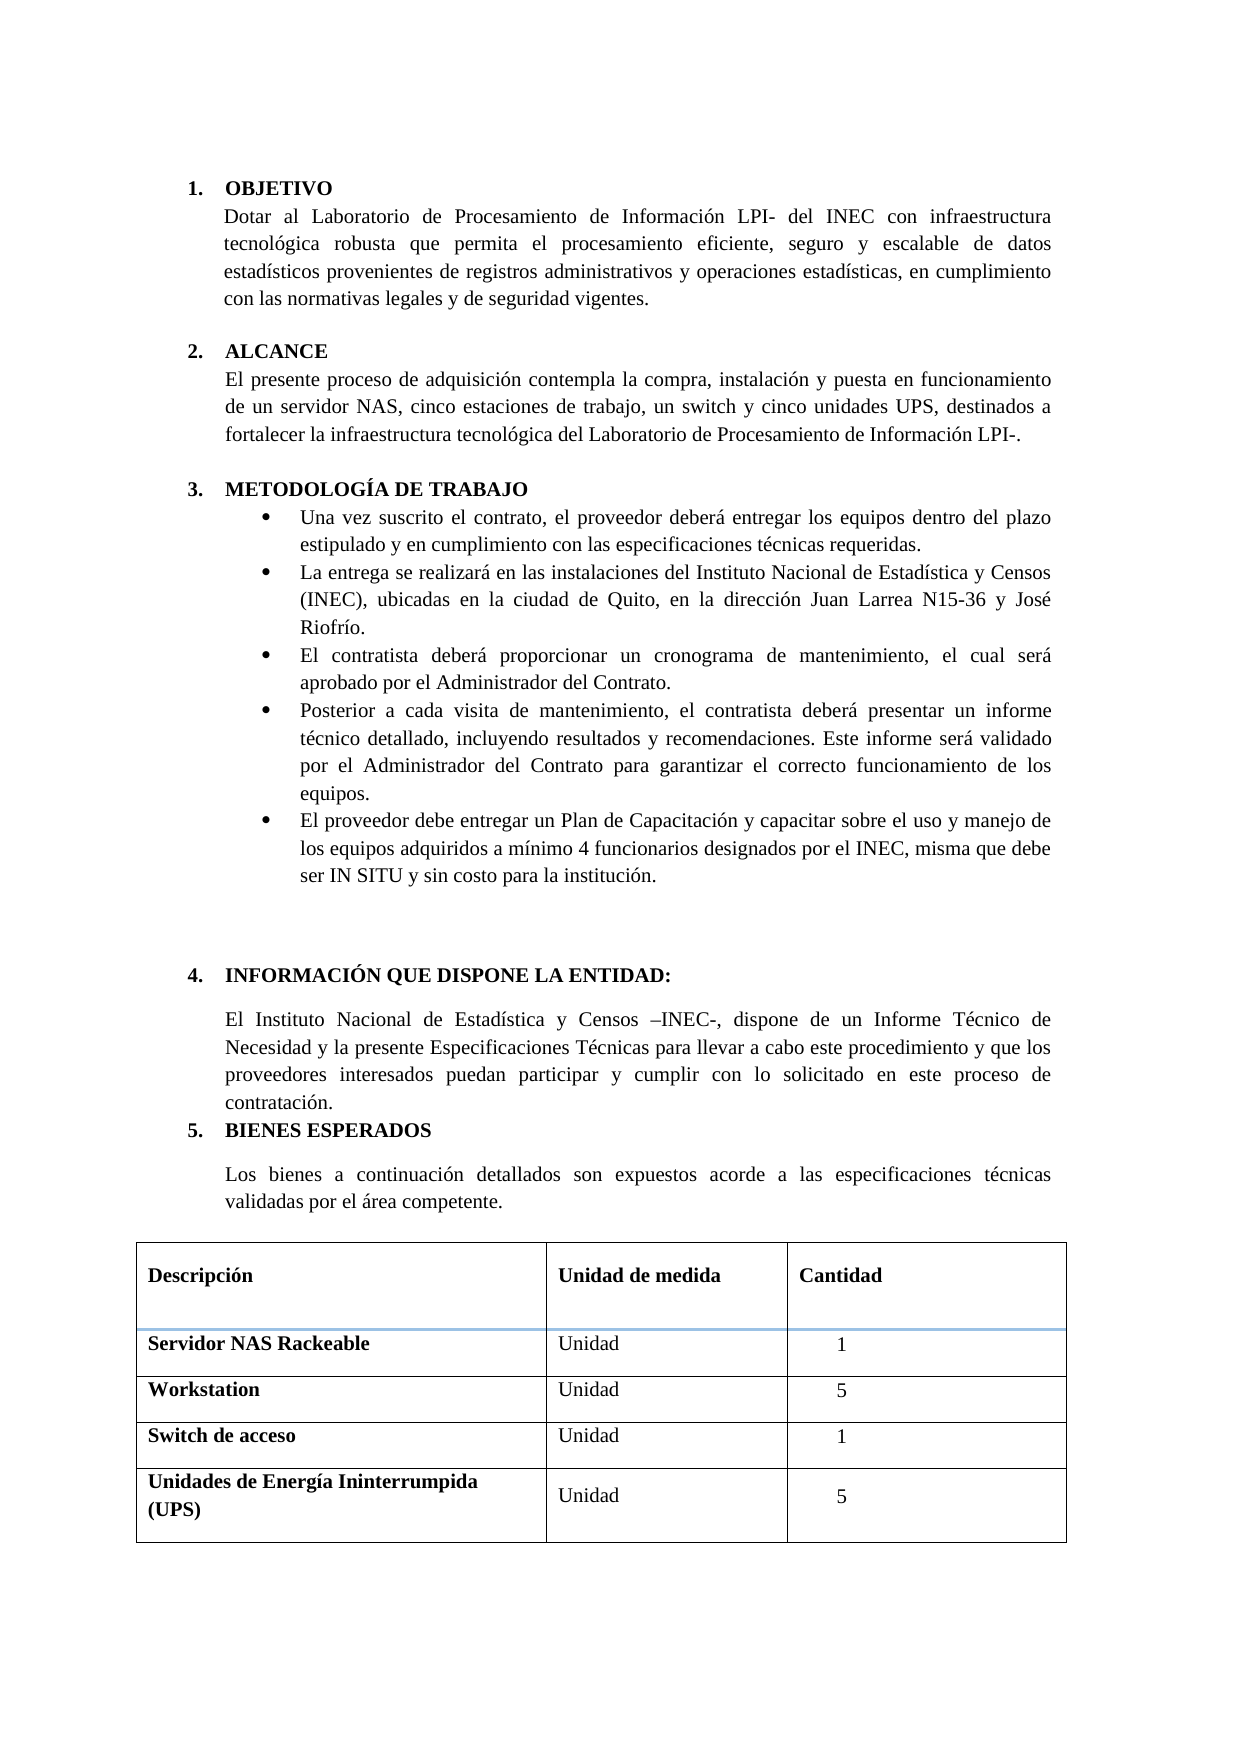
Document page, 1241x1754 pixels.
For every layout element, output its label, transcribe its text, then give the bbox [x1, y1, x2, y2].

table_cell 1 [788, 1423, 1066, 1468]
table_cell Switch de acceso [137, 1423, 546, 1468]
list BIENES ESPERADOS [187, 1118, 1053, 1142]
table_cell 1 [788, 1331, 1066, 1376]
table_cell Unidad [547, 1423, 787, 1468]
table_cell Unidades de Energía Ininterrumpida (UPS) [137, 1469, 546, 1542]
list El contratista deberá proporcionar un cronograma de mantenimiento, el cual será aprobado por el Administrador del Contrato. [262, 643, 1053, 694]
text Los bienes a continuación detallados son expuestos acorde a las especificaciones técnicas validadas por el área competente. [225, 1162, 1053, 1213]
text Dotar al Laboratorio de Procesamiento de Información LPI- del INEC con infraestructura tecnológica robusta que permita el procesamiento eficiente, seguro y escalable de datos estadísticos provenientes de registros administrativos y operaciones estadísticas, en cumplimiento con las normativas legales y de seguridad vigentes. [224, 203, 1053, 310]
list OBJETIVO [187, 176, 1053, 200]
list INFORMACIÓN QUE DISPONE LA ENTIDAD: [187, 963, 1053, 987]
table_header Descripción [137, 1243, 546, 1328]
text El presente proceso de adquisición contempla la compra, instalación y puesta en funcionamiento de un servidor NAS, cinco estaciones de trabajo, un switch y cinco unidades UPS, destinados a fortalecer la infraestructura tecnológica del Laboratorio de Procesamiento de Información LPI-. [225, 367, 1053, 446]
table_cell 5 [788, 1377, 1066, 1422]
list La entrega se realizará en las instalaciones del Instituto Nacional de Estadística y Censos (INEC), ubicadas en la ciudad de Quito, en la dirección Juan Larrea N15-36 y José Riofrío. [262, 560, 1053, 639]
table_cell Unidad [547, 1469, 787, 1542]
table_cell Workstation [137, 1377, 546, 1422]
table_cell Unidad [547, 1377, 787, 1422]
list Una vez suscrito el contrato, el proveedor deberá entregar los equipos dentro del plazo estipulado y en cumplimiento con las especificaciones técnicas requeridas. [262, 504, 1053, 556]
table_header Unidad de medida [547, 1243, 787, 1328]
table_cell 5 [788, 1469, 1066, 1542]
list ALCANCE [187, 339, 1053, 363]
list El proveedor debe entregar un Plan de Capacitación y capacitar sobre el uso y manejo de los equipos adquiridos a mínimo 4 funcionarios designados por el INEC, misma que debe ser IN SITU y sin costo para la institución. [262, 808, 1053, 887]
list Posterior a cada visita de mantenimiento, el contratista deberá presentar un informe técnico detallado, incluyendo resultados y recomendaciones. Este informe será validado por el Administrador del Contrato para garantizar el correcto funcionamiento de los equipos. [262, 698, 1053, 805]
table_cell Servidor NAS Rackeable [137, 1331, 546, 1376]
table_cell Unidad [547, 1331, 787, 1376]
text El Instituto Nacional de Estadística y Censos –INEC-, dispone de un Informe Técnico de Necesidad y la presente Especificaciones Técnicas para llevar a cabo este procedimiento y que los proveedores interesados puedan participar y cumplir con lo solicitado en este proceso de contratación. [225, 1007, 1053, 1114]
table_header Cantidad [788, 1243, 1066, 1328]
list METODOLOGÍA DE TRABAJO [187, 477, 1053, 501]
